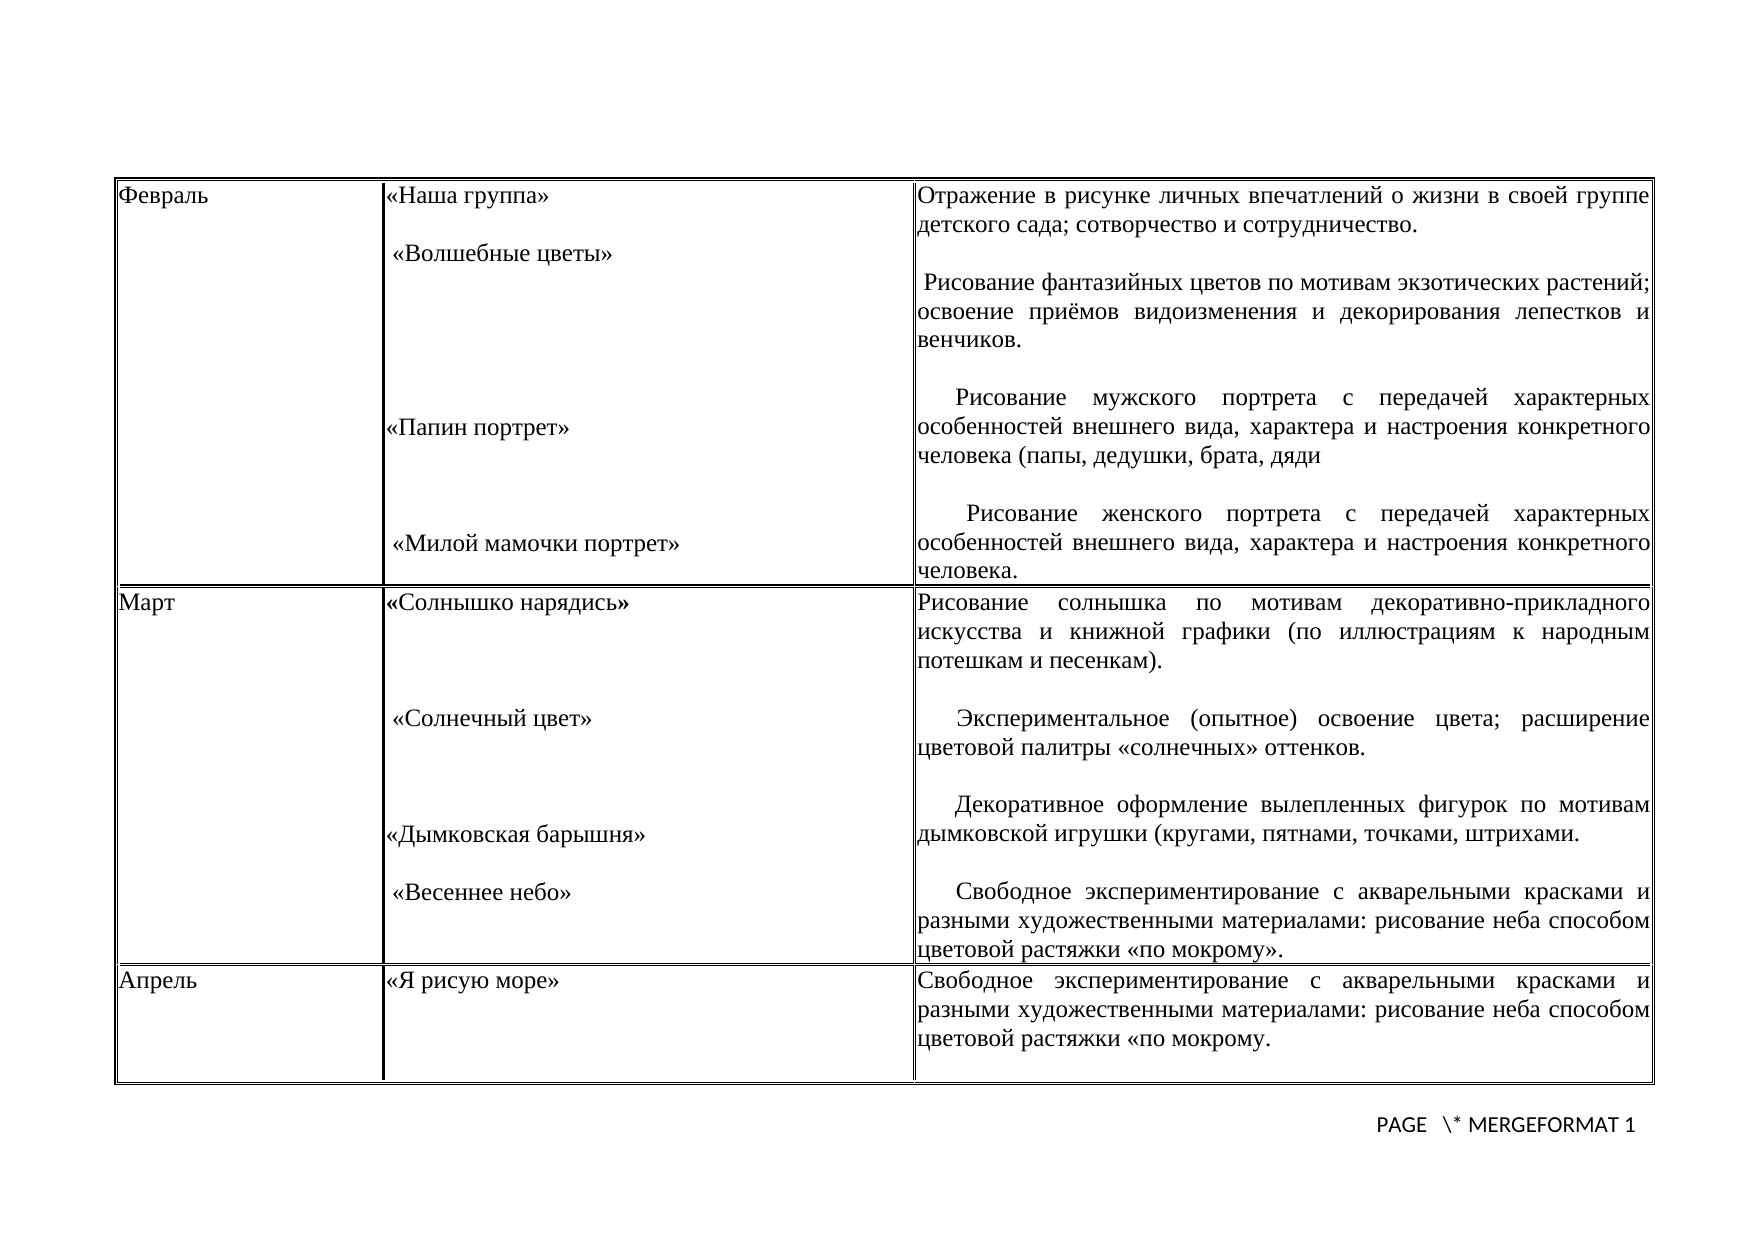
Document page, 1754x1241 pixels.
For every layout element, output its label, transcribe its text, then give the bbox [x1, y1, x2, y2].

table_cell Рисование солнышка по мотивам декоративно-прикладного искусства и книжной графики (по иллюстрациям к народным потешкам и песенкам). Экспериментальное (опытное) освоение цвета; расширение цветовой палитры «солнечных» оттенков. Декоративное оформление вылепленных фигурок по мотивам дымковской игрушки (кругами, пятнами, точками, штрихами. Свободное экспериментирование с акварельными красками и разными художественными материалами: рисование неба способом цветовой растяжки «по мокрому». [916, 584, 1652, 962]
table_cell «Наша группа» «Волшебные цветы» «Папин портрет» «Милой мамочки портрет» [383, 181, 915, 584]
table_cell Апрель [118, 963, 383, 1081]
table_cell «Солнышко нарядись» «Солнечный цвет» «Дымковская барышня» «Весеннее небо» [385, 588, 913, 962]
table_cell Февраль [118, 181, 383, 584]
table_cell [383, 966, 915, 1081]
table_cell Отражение в рисунке личных впечатлений о жизни в своей группе детского сада; сотворчество и сотрудничество. Рисование фантазийных цветов по мотивам экзотических растений; освоение приёмов видоизменения и декорирования лепестков и венчиков. Рисование мужского портрета с передачей характерных особенностей внешнего вида, характера и настроения конкретного человека (папы, дедушки, брата, дяди Рисование женского портрета с передачей характерных особенностей внешнего вида, характера и настроения конкретного человека. [915, 181, 1652, 584]
table_cell Март [118, 584, 382, 962]
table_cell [915, 963, 1652, 1081]
